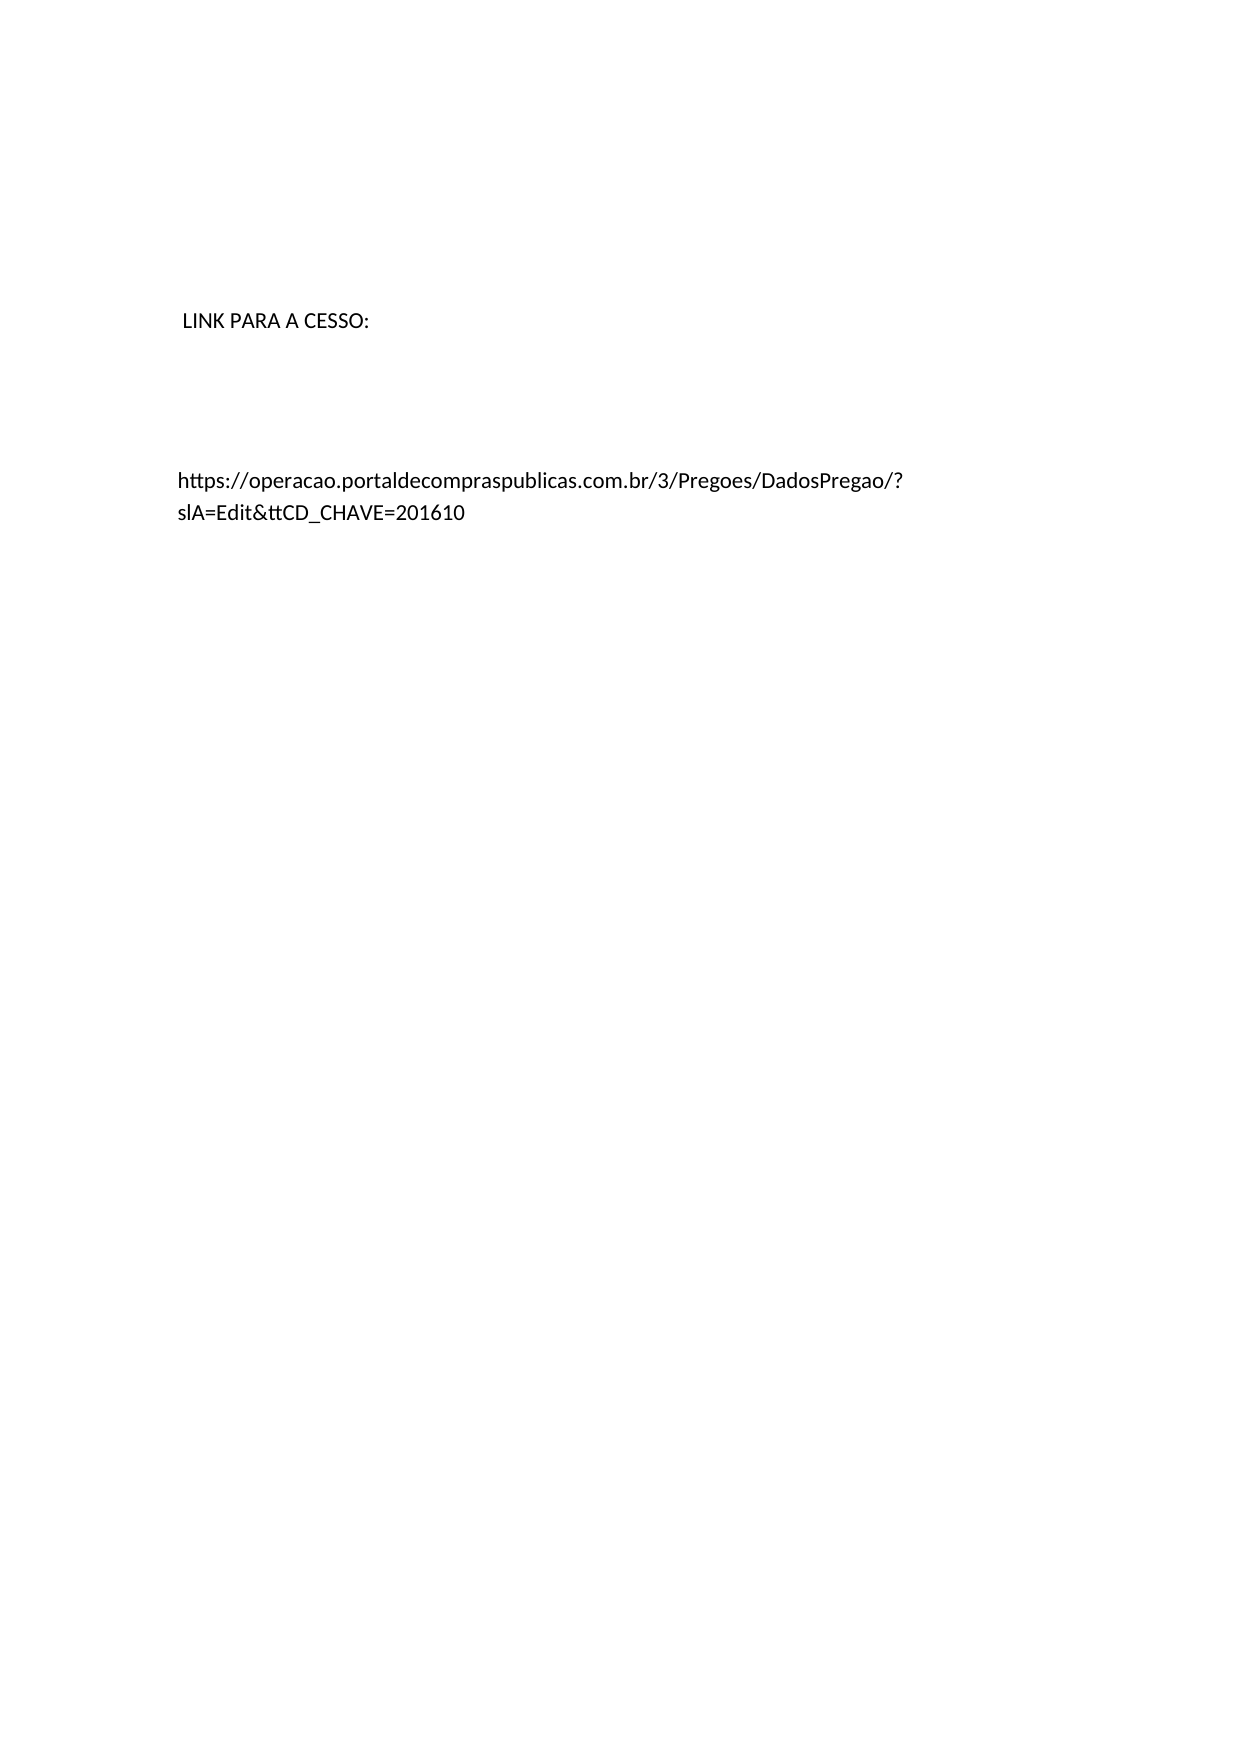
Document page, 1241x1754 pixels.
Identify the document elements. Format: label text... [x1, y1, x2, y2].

text https://operacao.portaldecompraspublicas.com.br/3/Pregoes/DadosPregao/?slA=Edit&ttCD_CHAVE=201610 [177, 466, 1063, 526]
text LINK PARA A CESSO: [177, 307, 1063, 335]
